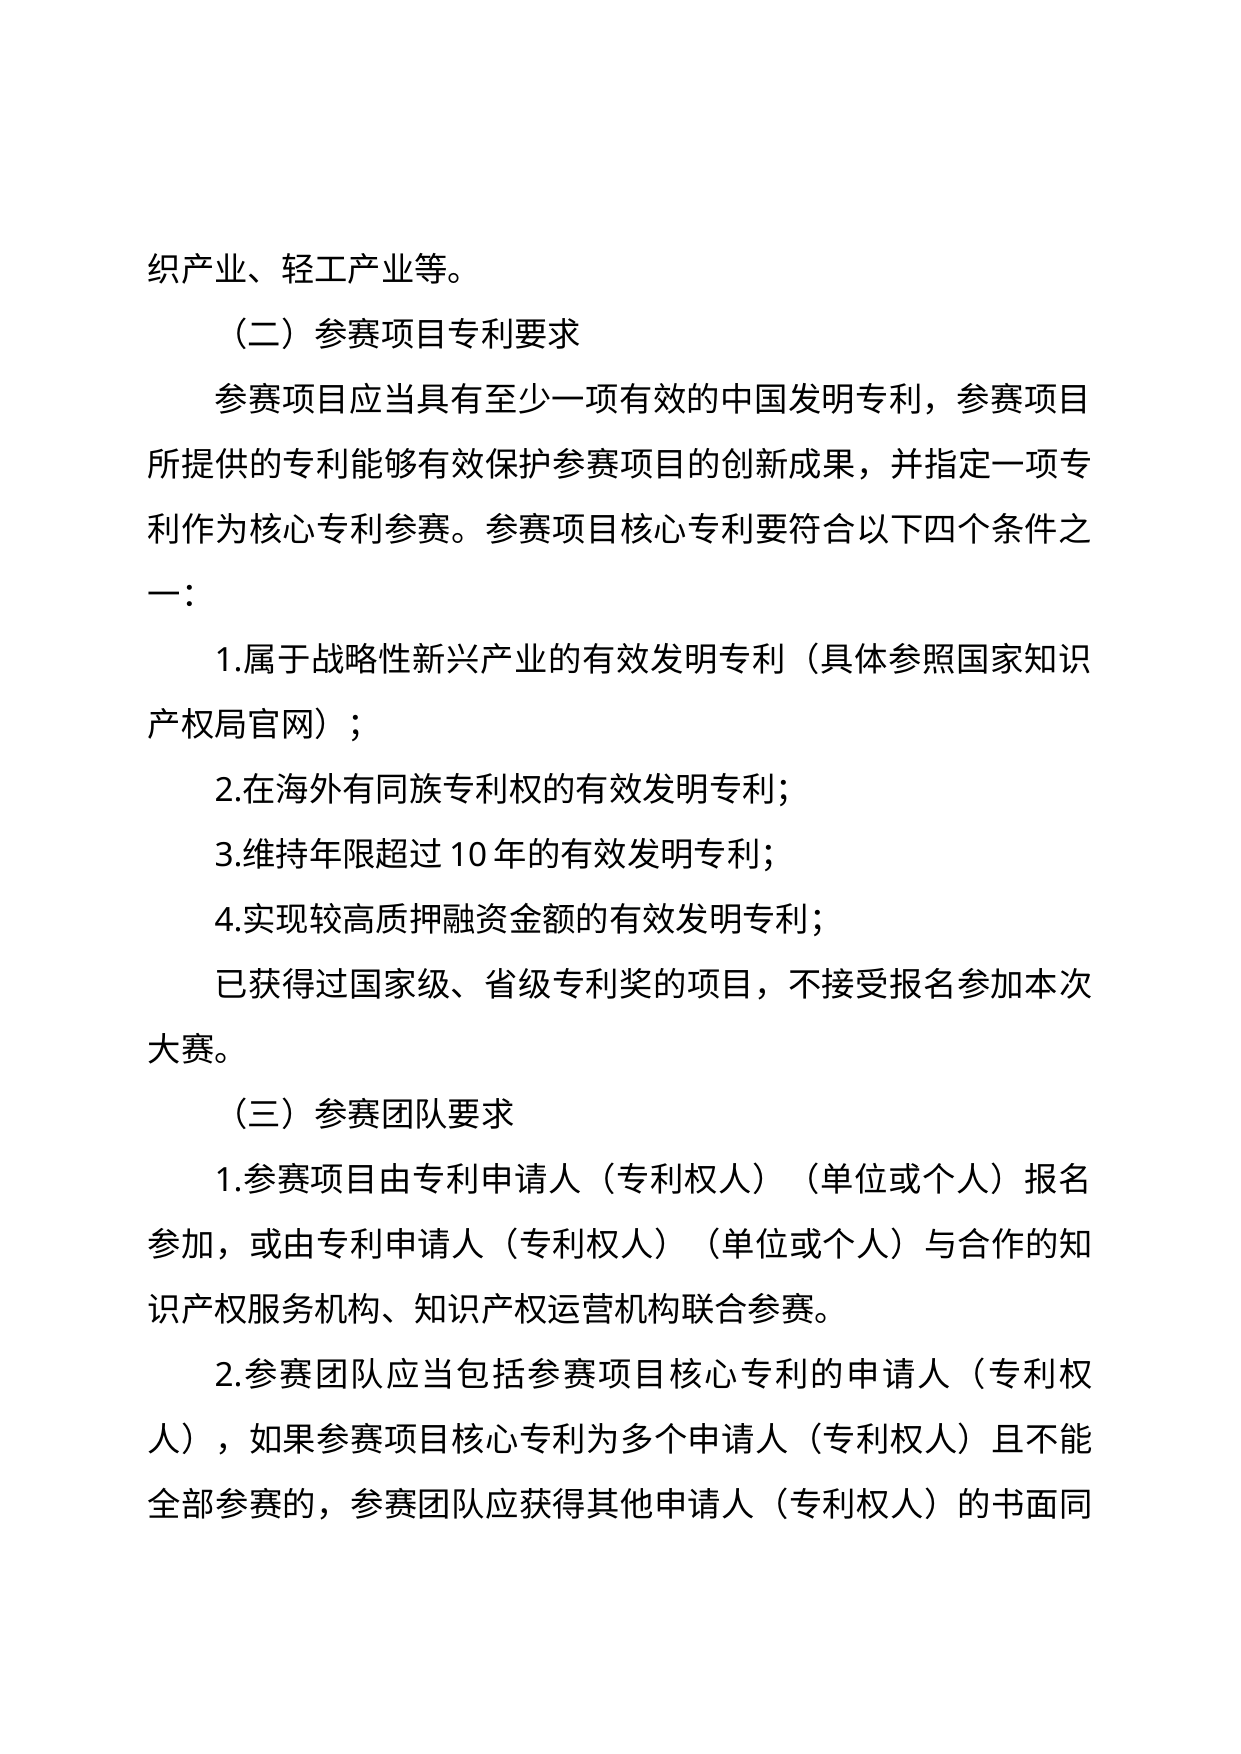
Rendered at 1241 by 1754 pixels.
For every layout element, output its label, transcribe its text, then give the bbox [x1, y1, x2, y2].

text 已获得过国家级、省级专利奖的项目，不接受报名参加本次大赛。 [148, 949, 1093, 1079]
list 1.属于战略性新兴产业的有效发明专利（具体参照国家知识产权局官网）； [148, 624, 1093, 754]
text 3.维持年限超过10年的有效发明专利； [148, 819, 1093, 884]
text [148, 234, 1093, 299]
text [148, 1339, 1093, 1534]
text 1.参赛项目由专利申请人（专利权人）（单位或个人）报名参加，或由专利申请人（专利权人）（单位或个人）与合作的知识产权服务机构、知识产权运营机构联合参赛。 [148, 1144, 1093, 1339]
text （三）参赛团队要求 [148, 1079, 1093, 1144]
text （二）参赛项目专利要求 [148, 299, 1093, 364]
text 4.实现较高质押融资金额的有效发明专利； [148, 884, 1093, 949]
list 2.在海外有同族专利权的有效发明专利； [148, 754, 1093, 819]
text 参赛项目应当具有至少一项有效的中国发明专利，参赛项目所提供的专利能够有效保护参赛项目的创新成果，并指定一项专利作为核心专利参赛。参赛项目核心专利要符合以下四个条件之一： [148, 364, 1093, 624]
